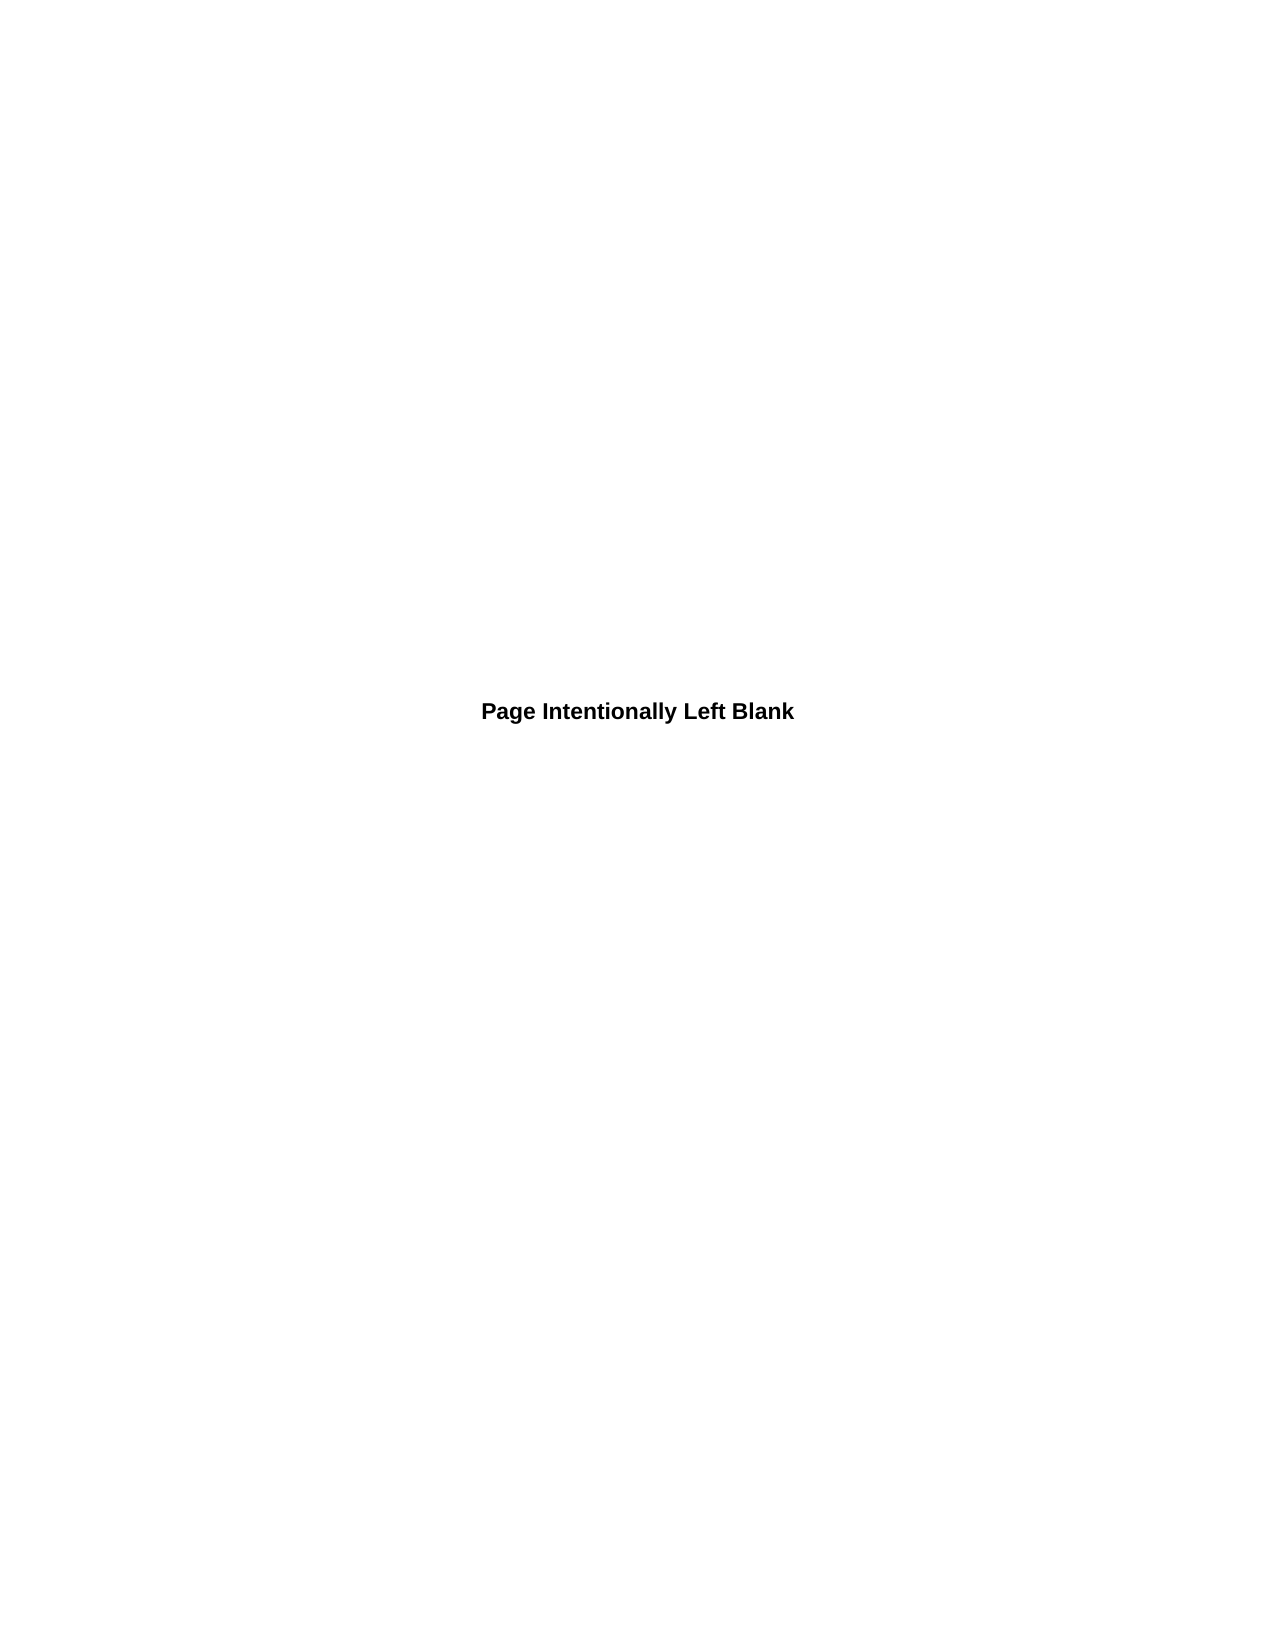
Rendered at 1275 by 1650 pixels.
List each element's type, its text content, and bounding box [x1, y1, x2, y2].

text Page Intentionally Left Blank [187, 698, 1087, 724]
